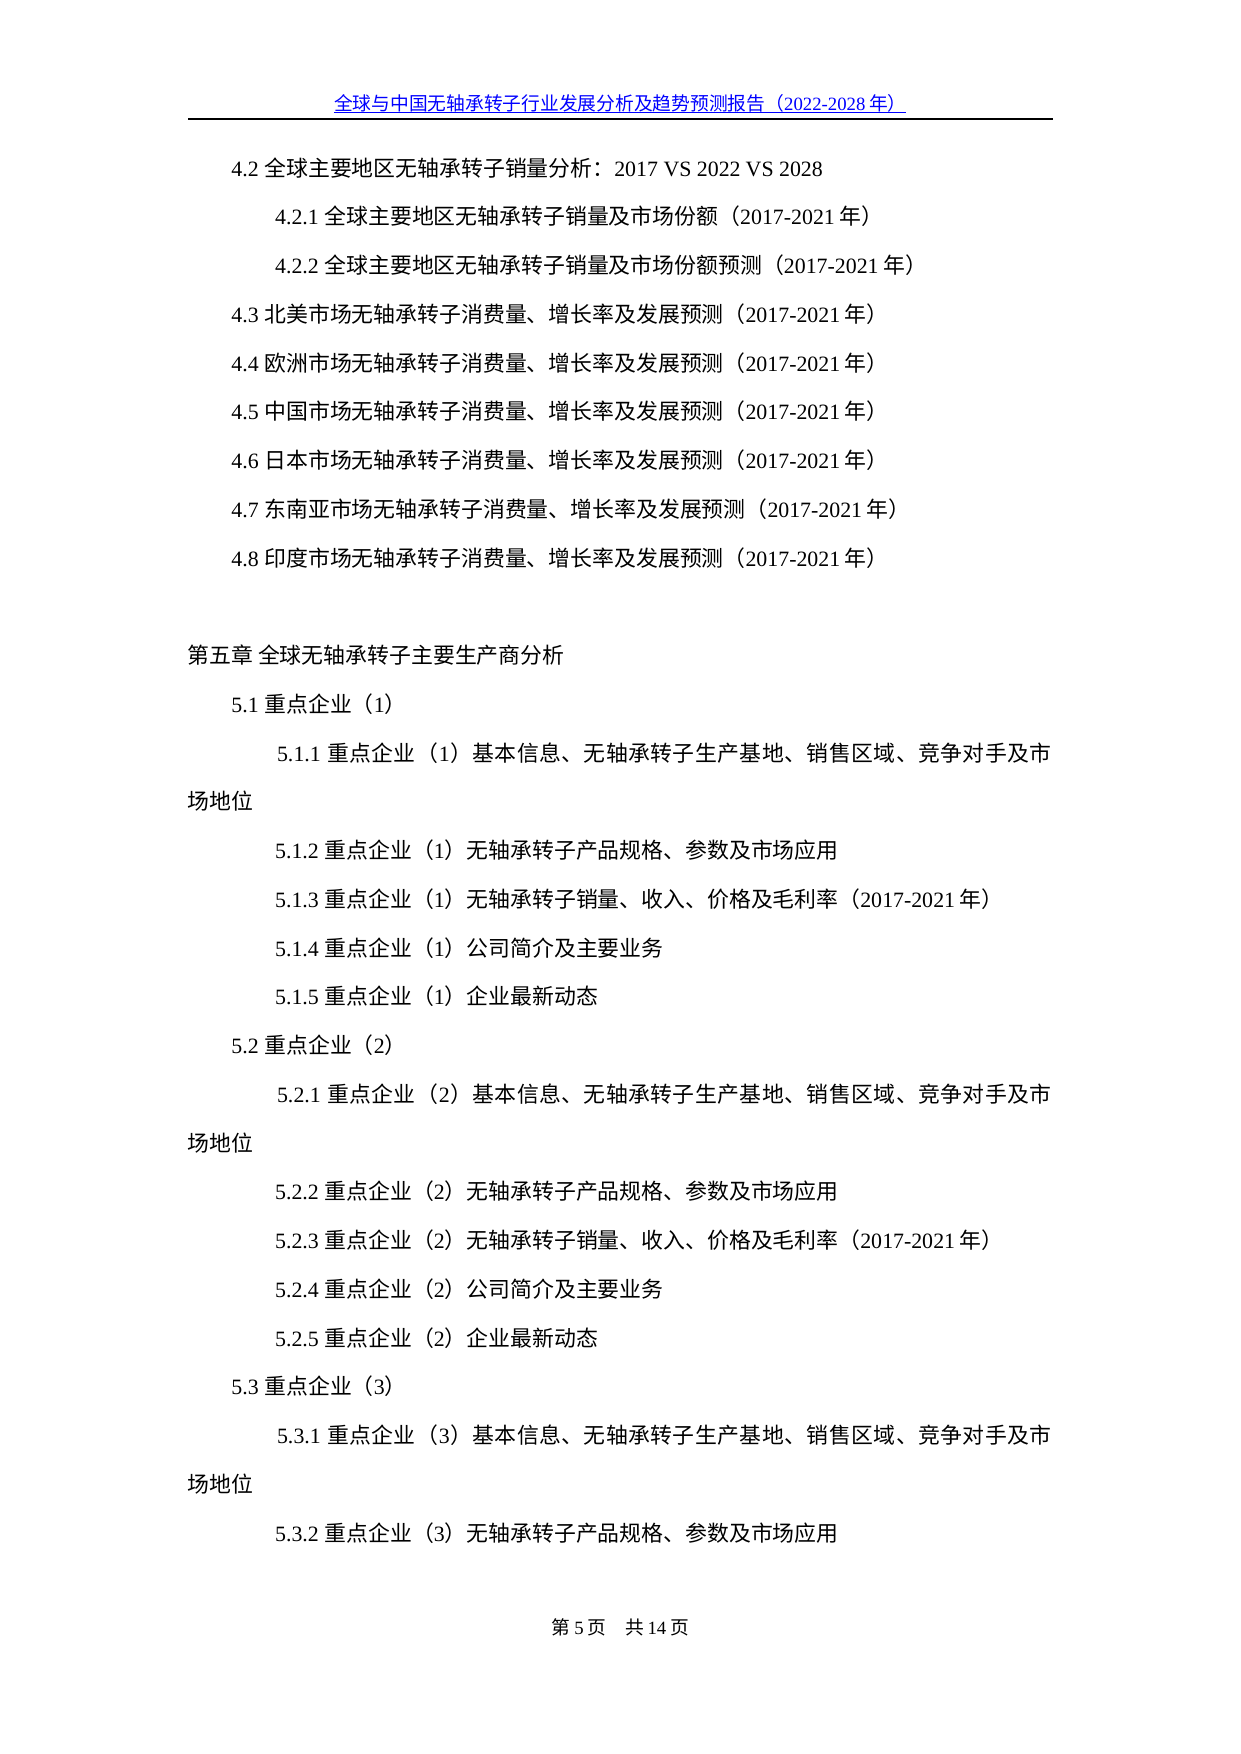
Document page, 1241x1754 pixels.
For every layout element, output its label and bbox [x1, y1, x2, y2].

text [187, 150, 1053, 1548]
